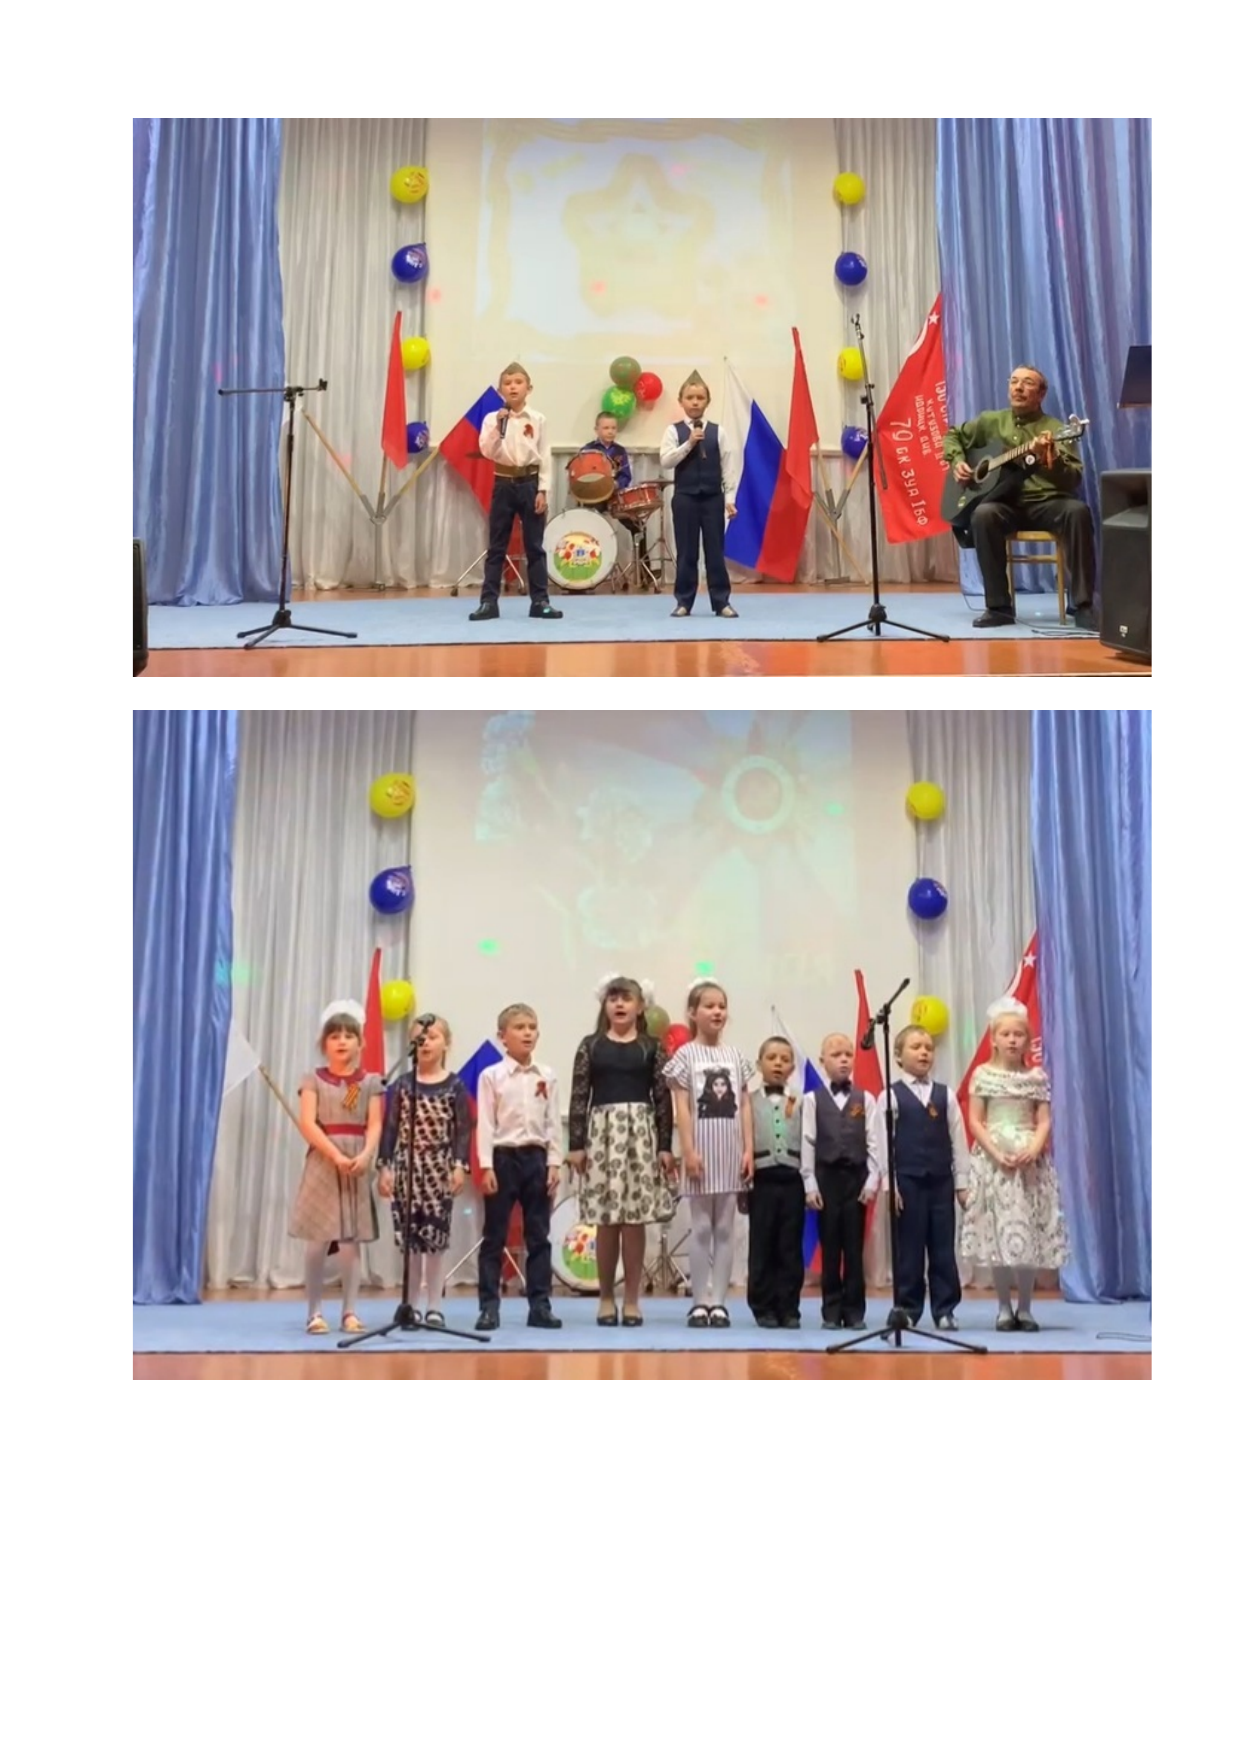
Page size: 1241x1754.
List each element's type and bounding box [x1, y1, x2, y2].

picture [132, 118, 1152, 677]
picture [132, 710, 1152, 1380]
